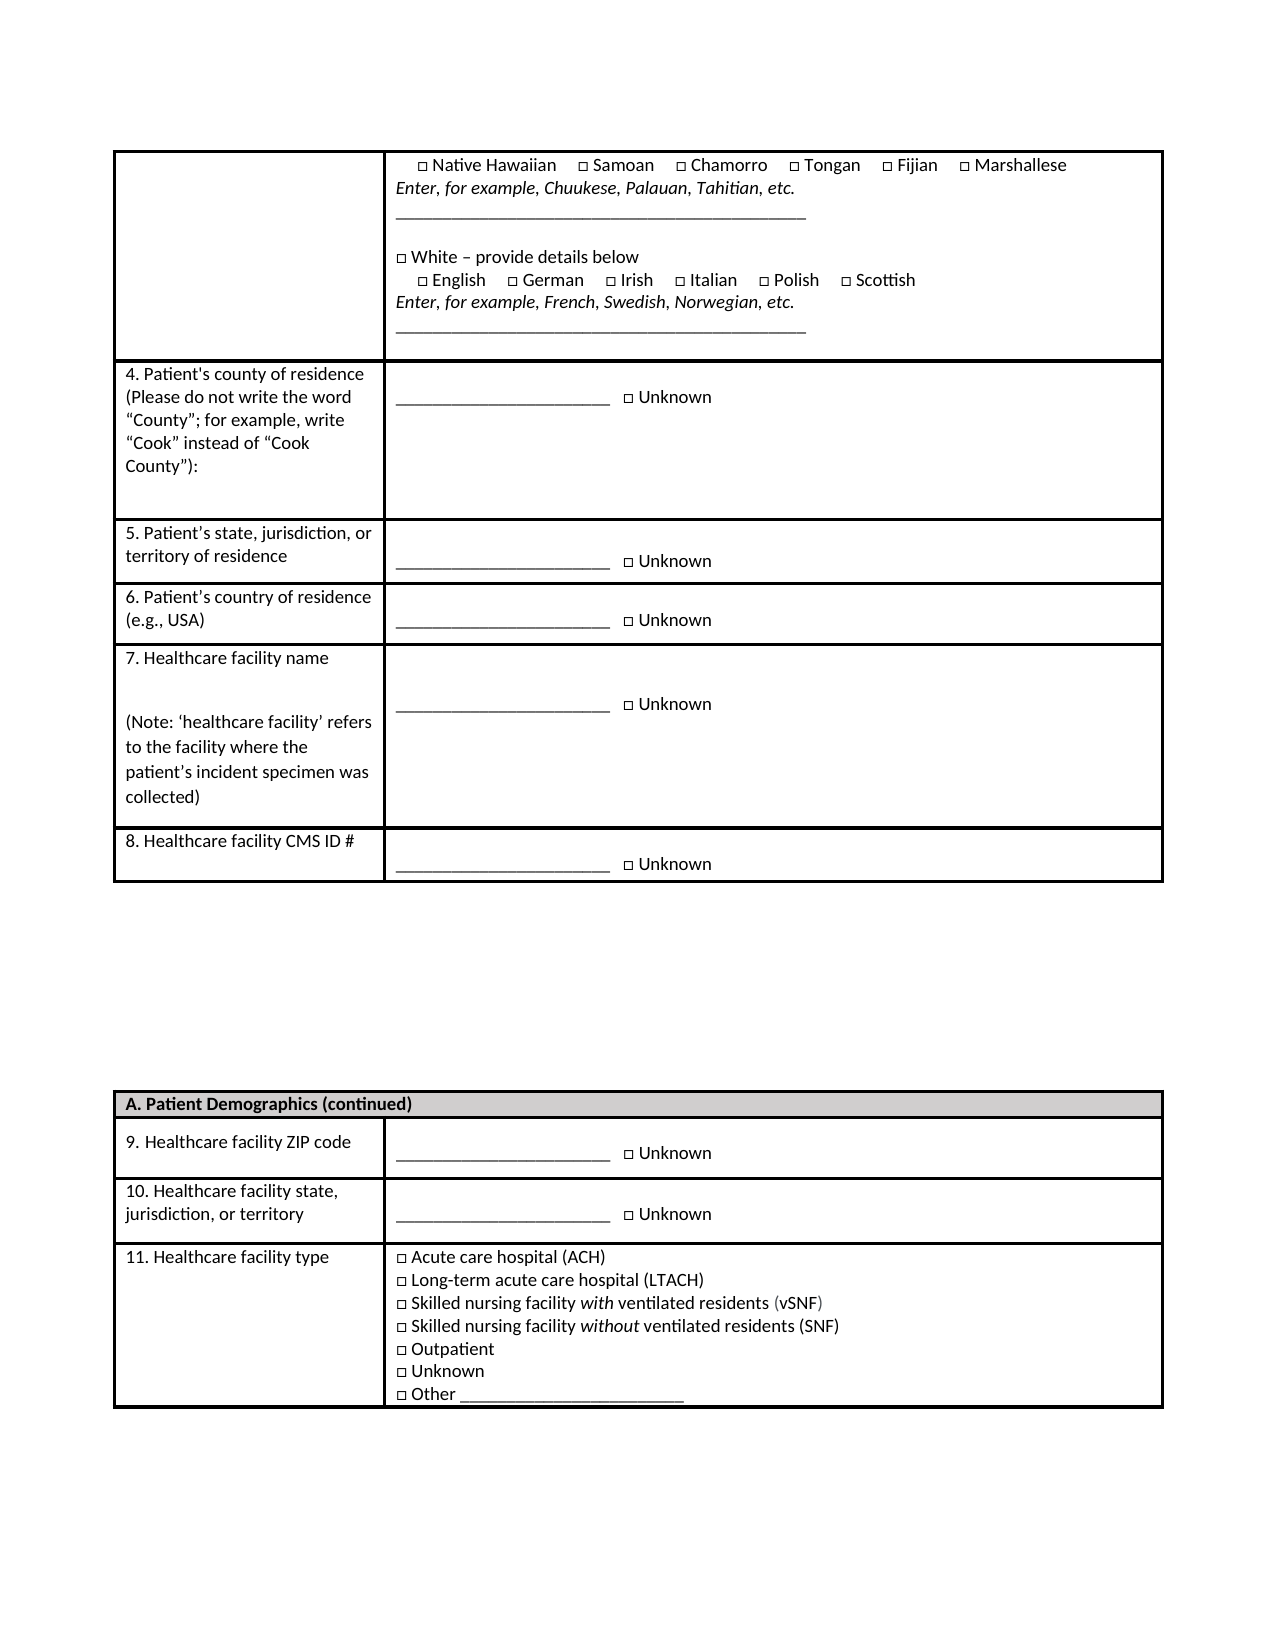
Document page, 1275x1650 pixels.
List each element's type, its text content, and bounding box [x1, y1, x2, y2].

table_header A. Patient Demographics (continued) [116, 1093, 1161, 1116]
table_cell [386, 153, 1161, 359]
table_cell 11. Healthcare facility type [116, 1245, 383, 1405]
table_cell 5. Patient’s state, jurisdiction, or territory of residence [116, 521, 383, 582]
table_cell _______________________ □ Unknown [386, 1180, 1161, 1242]
table_cell 6. Patient’s country of residence (e.g., USA) [116, 585, 383, 643]
table_cell □ Acute care hospital (ACH) □ Long-term acute care hospital (LTACH) □ Skilled nursing facility with ventilated residents (vSNF) □ Skilled nursing facility without ventilated residents (SNF) □ Outpatient □ Unknown □ Other ________________________ [386, 1245, 1161, 1405]
table_cell _______________________ □ Unknown [386, 1119, 1161, 1177]
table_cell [116, 153, 383, 359]
table_cell _______________________ □ Unknown [386, 521, 1161, 582]
table_cell _______________________ □ Unknown [386, 363, 1161, 518]
table_cell 8. Healthcare facility CMS ID # [116, 830, 383, 879]
table_cell 4. Patient's county of residence (Please do not write the word “County”; for example, write “Cook” instead of “Cook County”): [116, 363, 383, 518]
table_cell 10. Healthcare facility state, jurisdiction, or territory [116, 1180, 383, 1242]
table_cell 9. Healthcare facility ZIP code [116, 1119, 383, 1177]
table_cell _______________________ □ Unknown [386, 646, 1161, 826]
table_cell 7. Healthcare facility name (Note: ‘healthcare facility’ refers to the facility where the patient’s incident specimen was collected) [116, 646, 383, 826]
table_cell _______________________ □ Unknown [386, 585, 1161, 643]
table_cell _______________________ □ Unknown [386, 830, 1161, 879]
